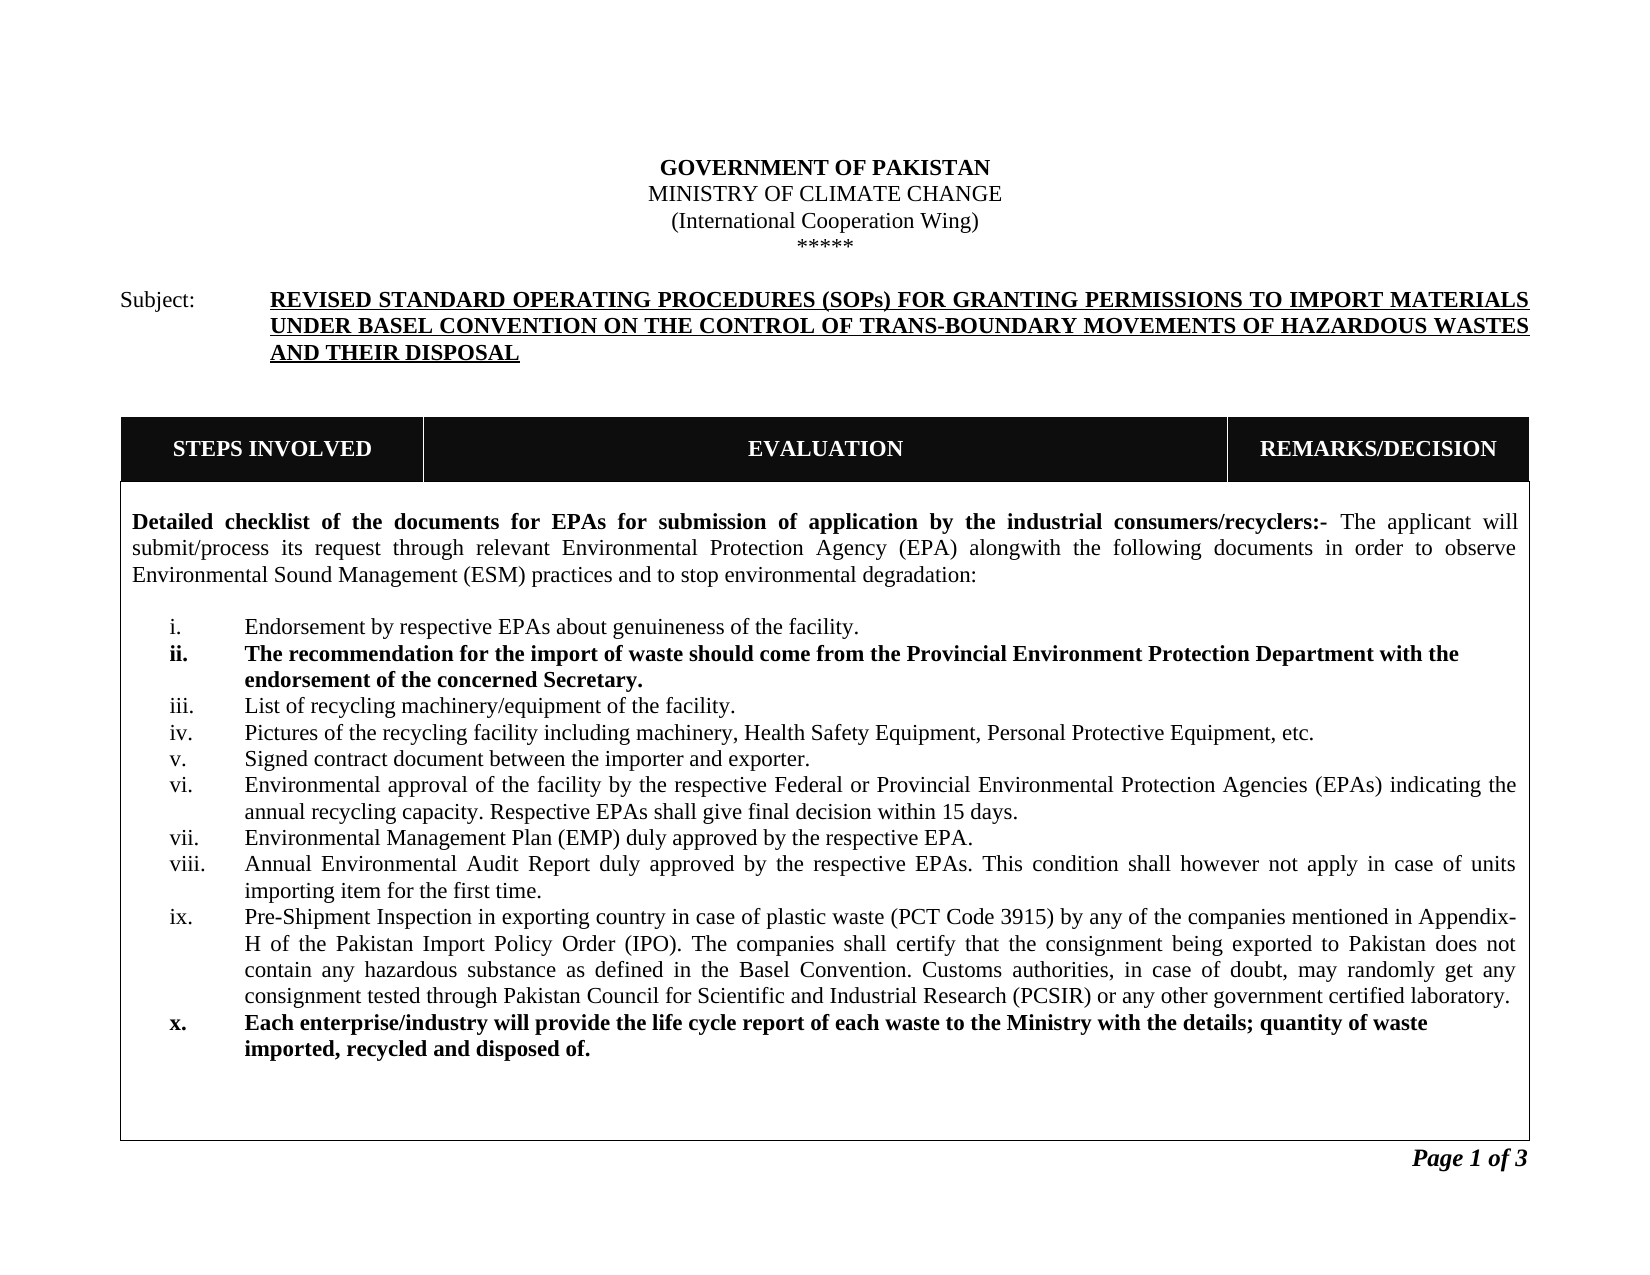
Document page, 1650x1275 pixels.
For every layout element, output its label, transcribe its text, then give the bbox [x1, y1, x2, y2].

table_header EVALUATION [424, 417, 1227, 481]
table_header STEPS INVOLVED [121, 417, 423, 481]
text (International Cooperation Wing) [120, 207, 1530, 233]
text ***** [120, 233, 1530, 259]
text GOVERNMENT OF PAKISTAN [120, 154, 1530, 180]
text MINISTRY OF CLIMATE CHANGE [120, 180, 1530, 207]
table_header REMARKS/DECISION [1228, 417, 1529, 481]
text Subject: REVISED STANDARD OPERATING PROCEDURES (SOPs) FOR GRANTING PERMISSIONS TO IMPORT MATERIALS UNDER BASEL CONVENTION ON THE CONTROL OF TRANS-BOUNDARY MOVEMENTS OF HAZARDOUS WASTES AND THEIR DISPOSAL [120, 286, 1530, 365]
table_cell Detailed checklist of the documents for EPAs for submission of application by the industrial consumers/recyclers:- The applicant will submit/process its request through relevant Environmental Protection Agency (EPA) alongwith the following documents in order to observe Environmental Sound Management (ESM) practices and to stop environmental degradation: Endorsement by respective EPAs about genuineness of the facility. The recommendation for the import of waste should come from the Provincial Environment Protection Department with the endorsement of the concerned Secretary. List of recycling machinery/equipment of the facility. Pictures of the recycling facility including machinery, Health Safety Equipment, Personal Protective Equipment, etc. Signed contract document between the importer and exporter. Environmental approval of the facility by the respective Federal or Provincial Environmental Protection Agencies (EPAs) indicating the annual recycling capacity. Respective EPAs shall give final decision within 15 days. Environmental Management Plan (EMP) duly approved by the respective EPA. Annual Environmental Audit Report duly approved by the respective EPAs. This condition shall however not apply in case of units importing item for the first time. Pre-Shipment Inspection in exporting country in case of plastic waste (PCT Code 3915) by any of the companies mentioned in Appendix-H of the Pakistan Import Policy Order (IPO). The companies shall certify that the consignment being exported to Pakistan does not contain any hazardous substance as defined in the Basel Convention. Customs authorities, in case of doubt, may randomly get any consignment tested through Pakistan Council for Scientific and Industrial Research (PCSIR) or any other government certified laboratory. Each enterprise/industry will provide the life cycle report of each waste to the Ministry with the details; quantity of waste imported, recycled and disposed of. [121, 482, 1529, 1140]
